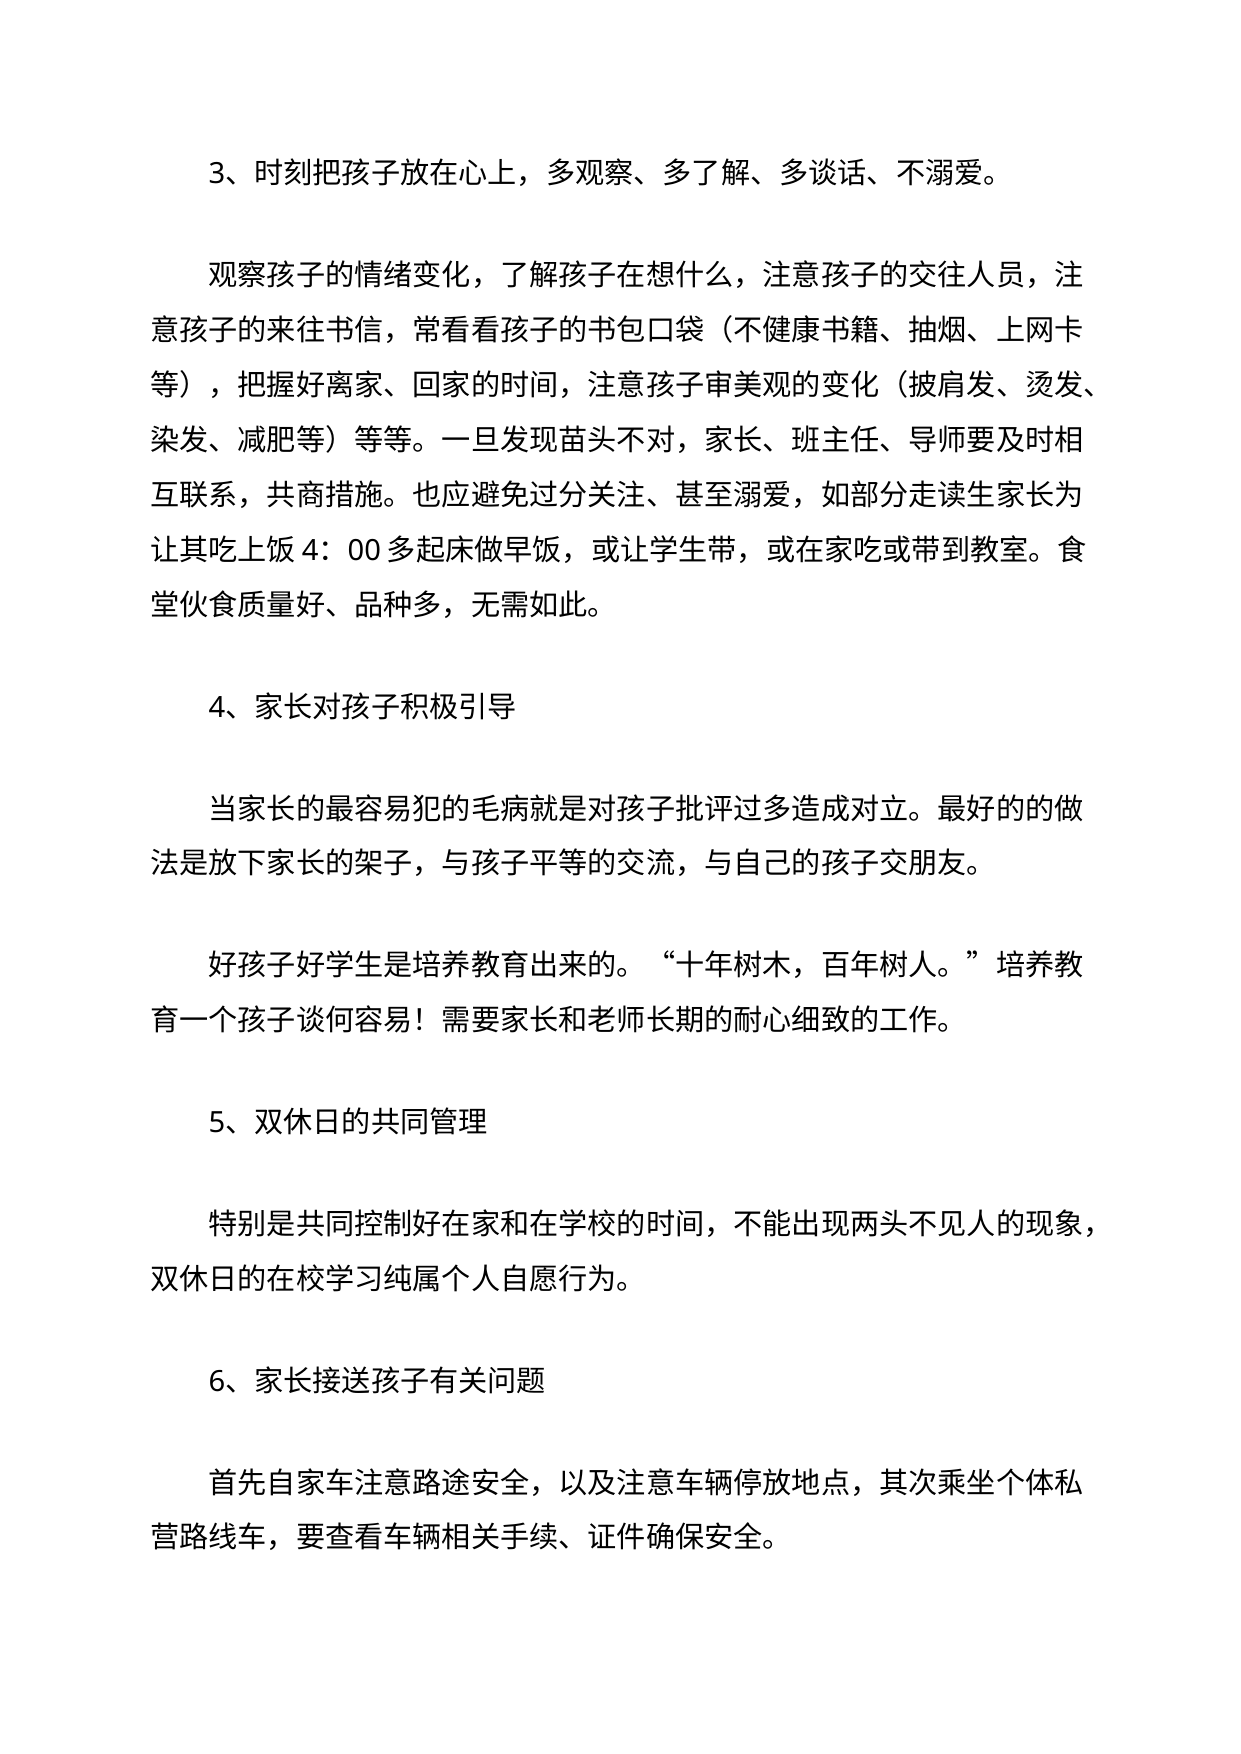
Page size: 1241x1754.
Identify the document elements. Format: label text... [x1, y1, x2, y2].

text 特别是共同控制好在家和在学校的时间，不能出现两头不见人的现象，双休日的在校学习纯属个人自愿行为。 [150, 1201, 1090, 1298]
text 当家长的最容易犯的毛病就是对孩子批评过多造成对立。最好的的做法是放下家长的架子，与孩子平等的交流，与自己的孩子交朋友。 [150, 785, 1090, 882]
text 6、家长接送孩子有关问题 [150, 1357, 1090, 1399]
text 好孩子好学生是培养教育出来的。“十年树木，百年树人。”培养教育一个孩子谈何容易！需要家长和老师长期的耐心细致的工作。 [150, 942, 1090, 1039]
text 首先自家车注意路途安全，以及注意车辆停放地点，其次乘坐个体私营路线车，要查看车辆相关手续、证件确保安全。 [150, 1459, 1090, 1556]
text 3、时刻把孩子放在心上，多观察、多了解、多谈话、不溺爱。 [150, 150, 1090, 192]
text 4、家长对孩子积极引导 [150, 683, 1090, 726]
text 5、双休日的共同管理 [150, 1098, 1090, 1141]
text 观察孩子的情绪变化，了解孩子在想什么，注意孩子的交往人员，注意孩子的来往书信，常看看孩子的书包口袋（不健康书籍、抽烟、上网卡等），把握好离家、回家的时间，注意孩子审美观的变化（披肩发、烫发、染发、减肥等）等等。一旦发现苗头不对，家长、班主任、导师要及时相互联系，共商措施。也应避免过分关注、甚至溺爱，如部分走读生家长为让其吃上饭4：00多起床做早饭，或让学生带，或在家吃或带到教室。食堂伙食质量好、品种多，无需如此。 [150, 252, 1090, 624]
